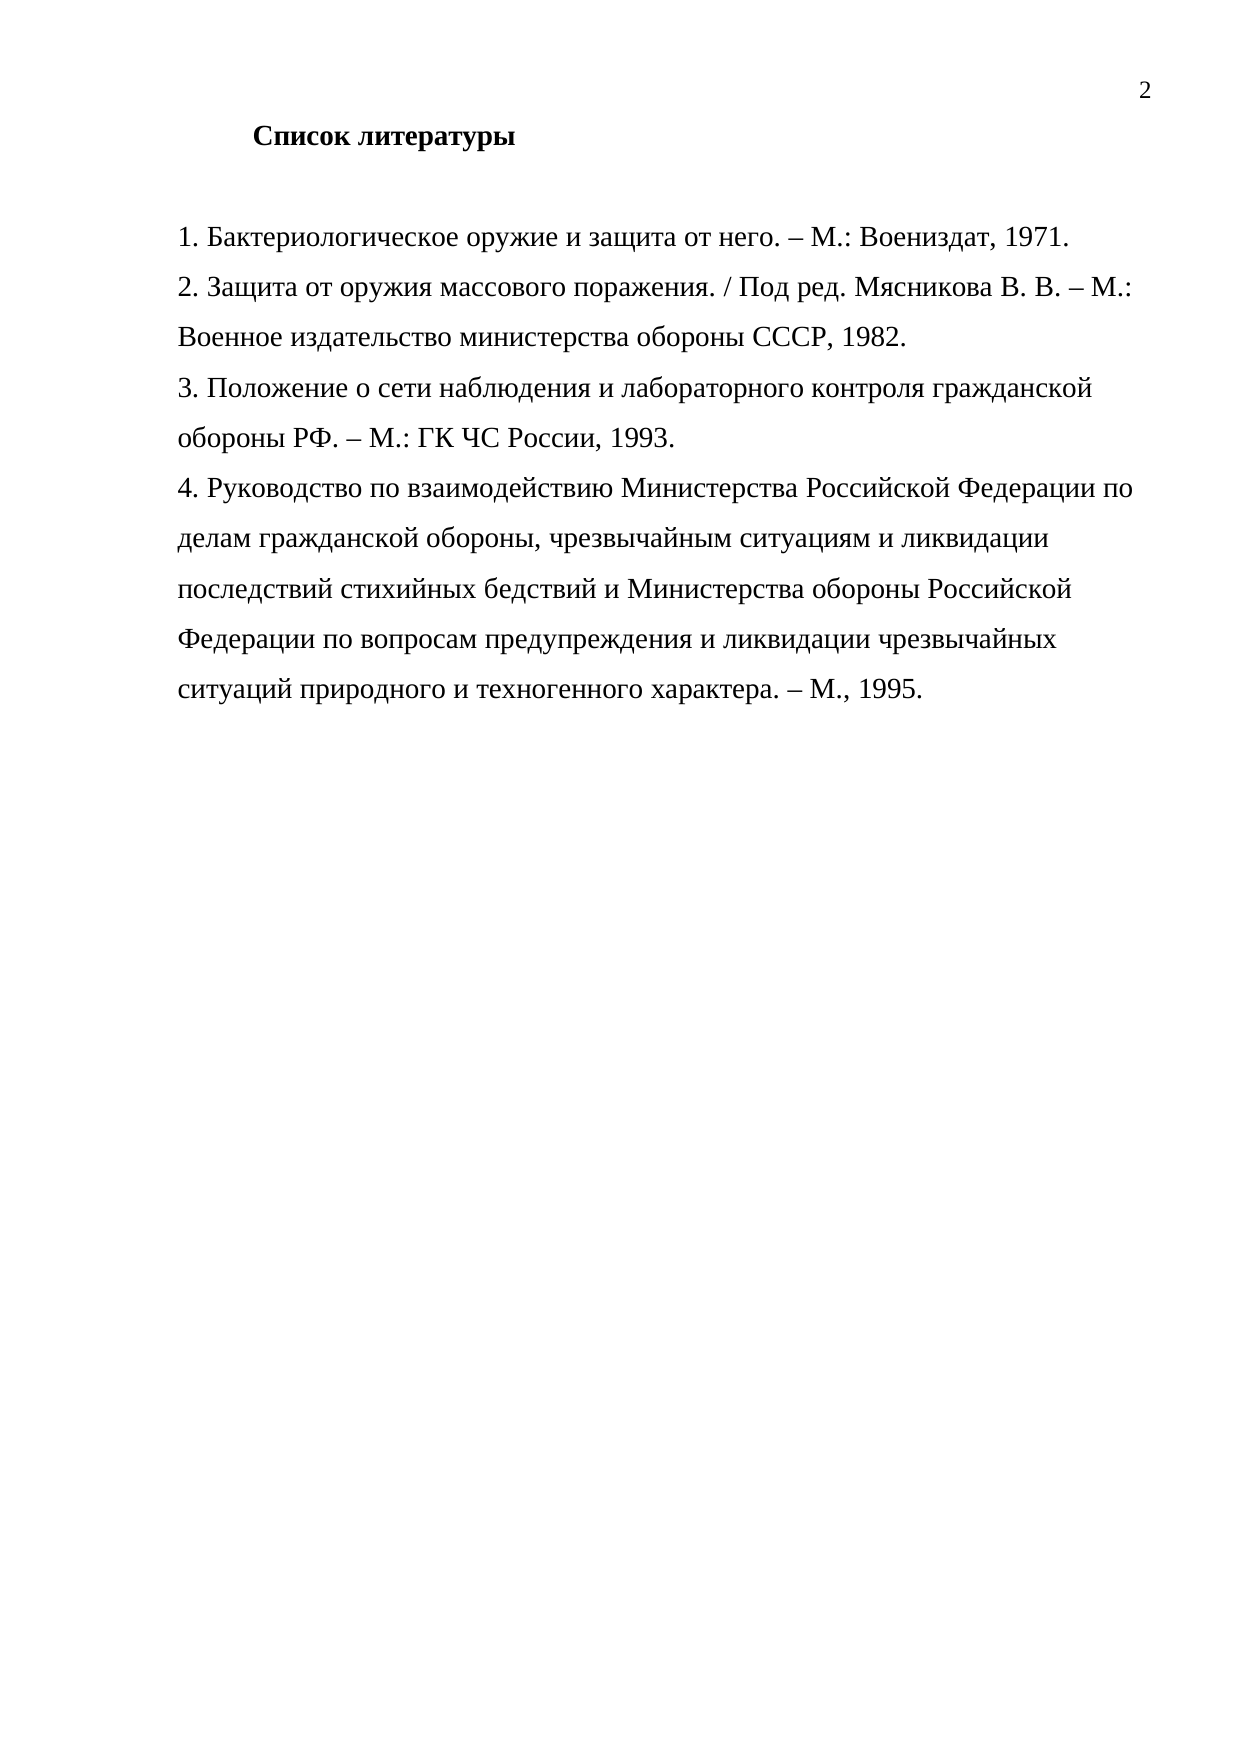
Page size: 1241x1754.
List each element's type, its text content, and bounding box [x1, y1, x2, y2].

text 4. Руководство по взаимодействию Министерства Российской Федерации по делам гражданской обороны, чрезвычайным ситуациям и ликвидации последствий стихийных бедствий и Министерства обороны Российской Федерации по вопросам предупреждения и ликвидации чрезвычайных ситуаций природного и техногенного характера. – М., 1995. [177, 471, 1152, 705]
text 2. Защита от оружия массового поражения. / Под ред. Мясникова В. В. – М.: Военное издательство министерства обороны СССР, 1982. [177, 269, 1152, 353]
text Список литературы [177, 118, 1152, 152]
text 3. Положение о сети наблюдения и лабораторного контроля гражданской обороны РФ. – М.: ГК ЧС России, 1993. [177, 370, 1152, 454]
text 1. Бактериологическое оружие и защита от него. – М.: Воениздат, 1971. [177, 219, 1152, 252]
